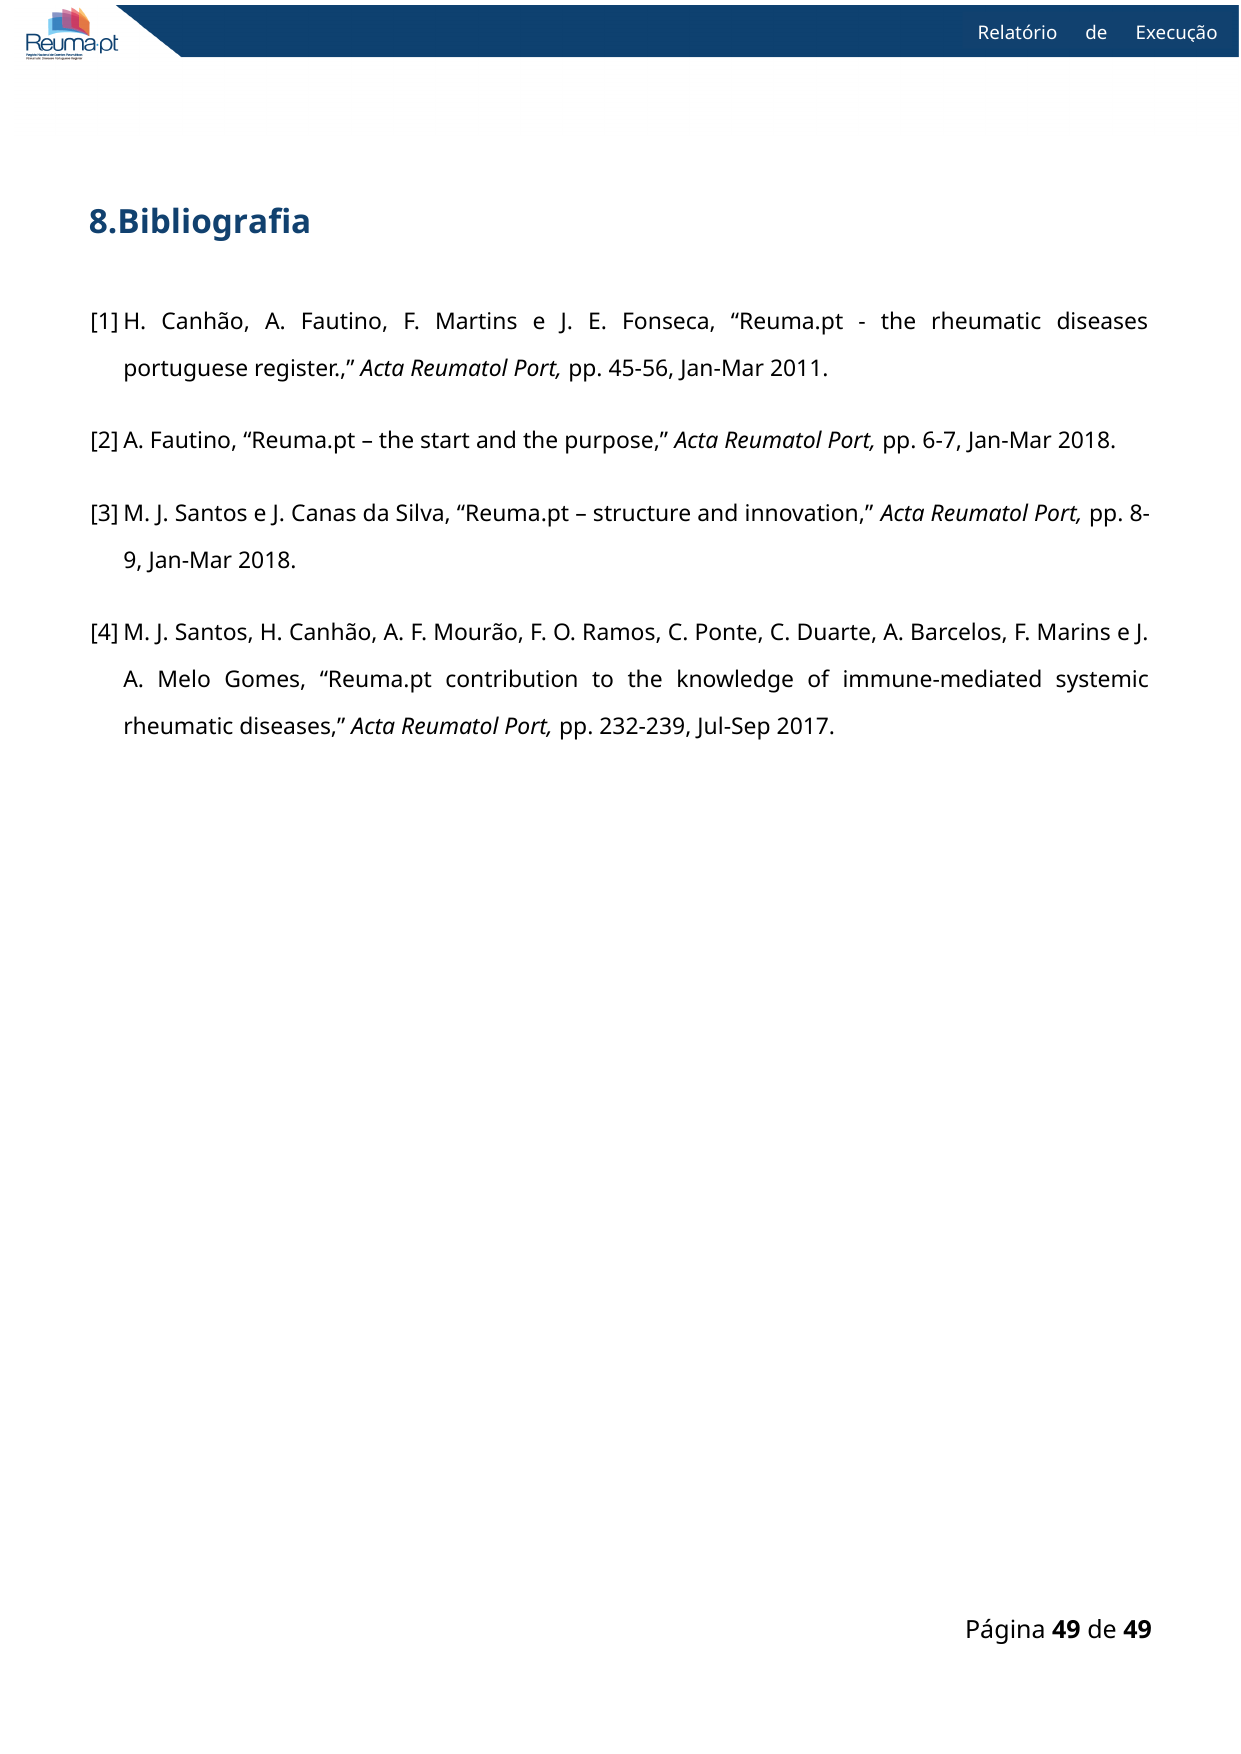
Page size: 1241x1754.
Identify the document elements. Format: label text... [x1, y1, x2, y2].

table_cell [3] [89, 483, 122, 602]
table_cell A. Fautino, “Reuma.pt – the start and the purpose,” Acta Reumatol Port, pp. 6-7, Jan-Mar 2018. [122, 410, 1152, 483]
table_cell M. J. Santos, H. Canhão, A. F. Mourão, F. O. Ramos, C. Ponte, C. Duarte, A. Barcelos, F. Marins e J. A. Melo Gomes, “Reuma.pt contribution to the knowledge of immune-mediated systemic rheumatic diseases,” Acta Reumatol Port, pp. 232-239, Jul-Sep 2017. [122, 602, 1152, 768]
table_header [1] [89, 291, 122, 410]
list 8.Bibliografia [89, 198, 1152, 243]
table_cell [4] [89, 602, 122, 768]
table_cell [2] [89, 410, 122, 483]
table_header H. Canhão, A. Fautino, F. Martins e J. E. Fonseca, “Reuma.pt - the rheumatic diseases portuguese register.,” Acta Reumatol Port, pp. 45-56, Jan-Mar 2011. [122, 291, 1152, 410]
table_cell M. J. Santos e J. Canas da Silva, “Reuma.pt – structure and innovation,” Acta Reumatol Port, pp. 8-9, Jan-Mar 2018. [122, 483, 1152, 602]
picture [13, 5, 1239, 136]
